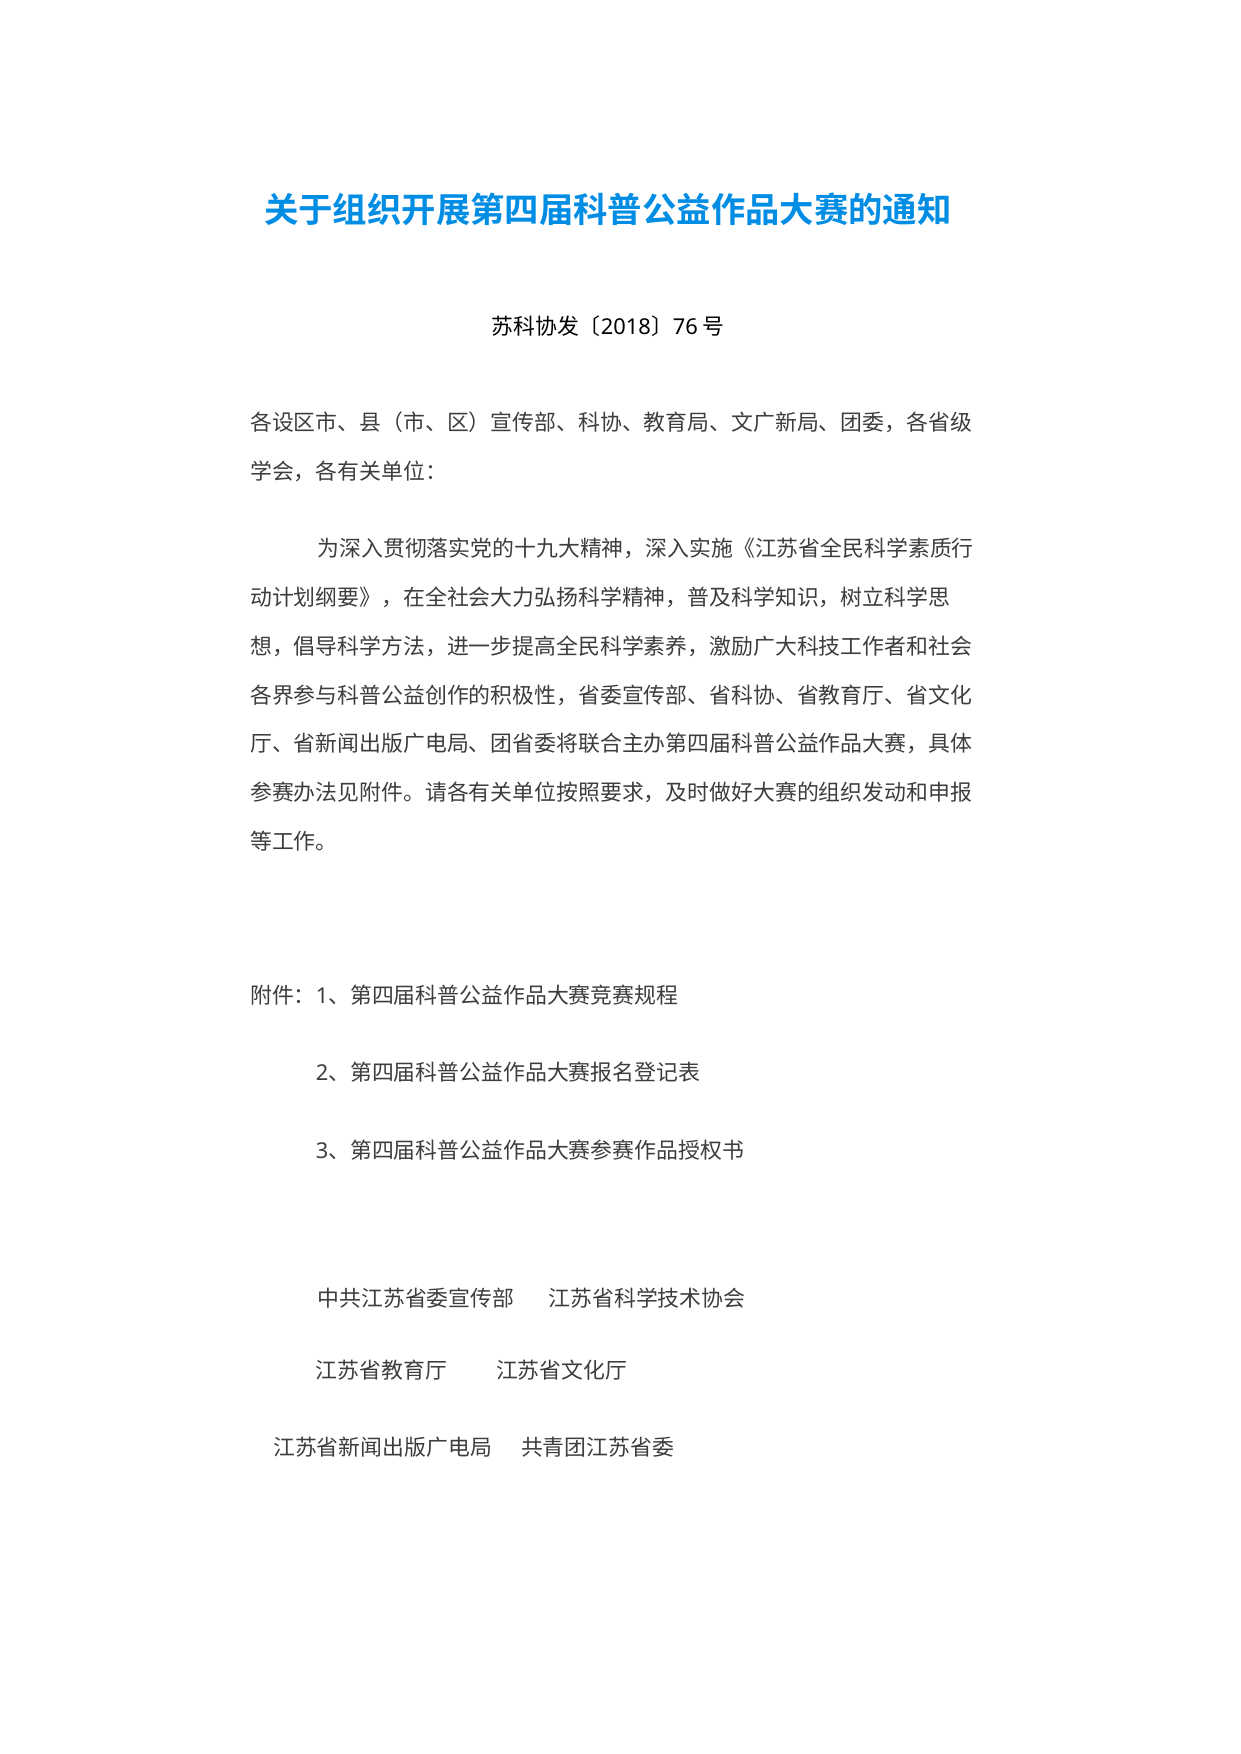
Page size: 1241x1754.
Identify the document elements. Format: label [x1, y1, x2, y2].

table_header [188, 162, 1053, 373]
table_cell [188, 374, 1053, 1530]
